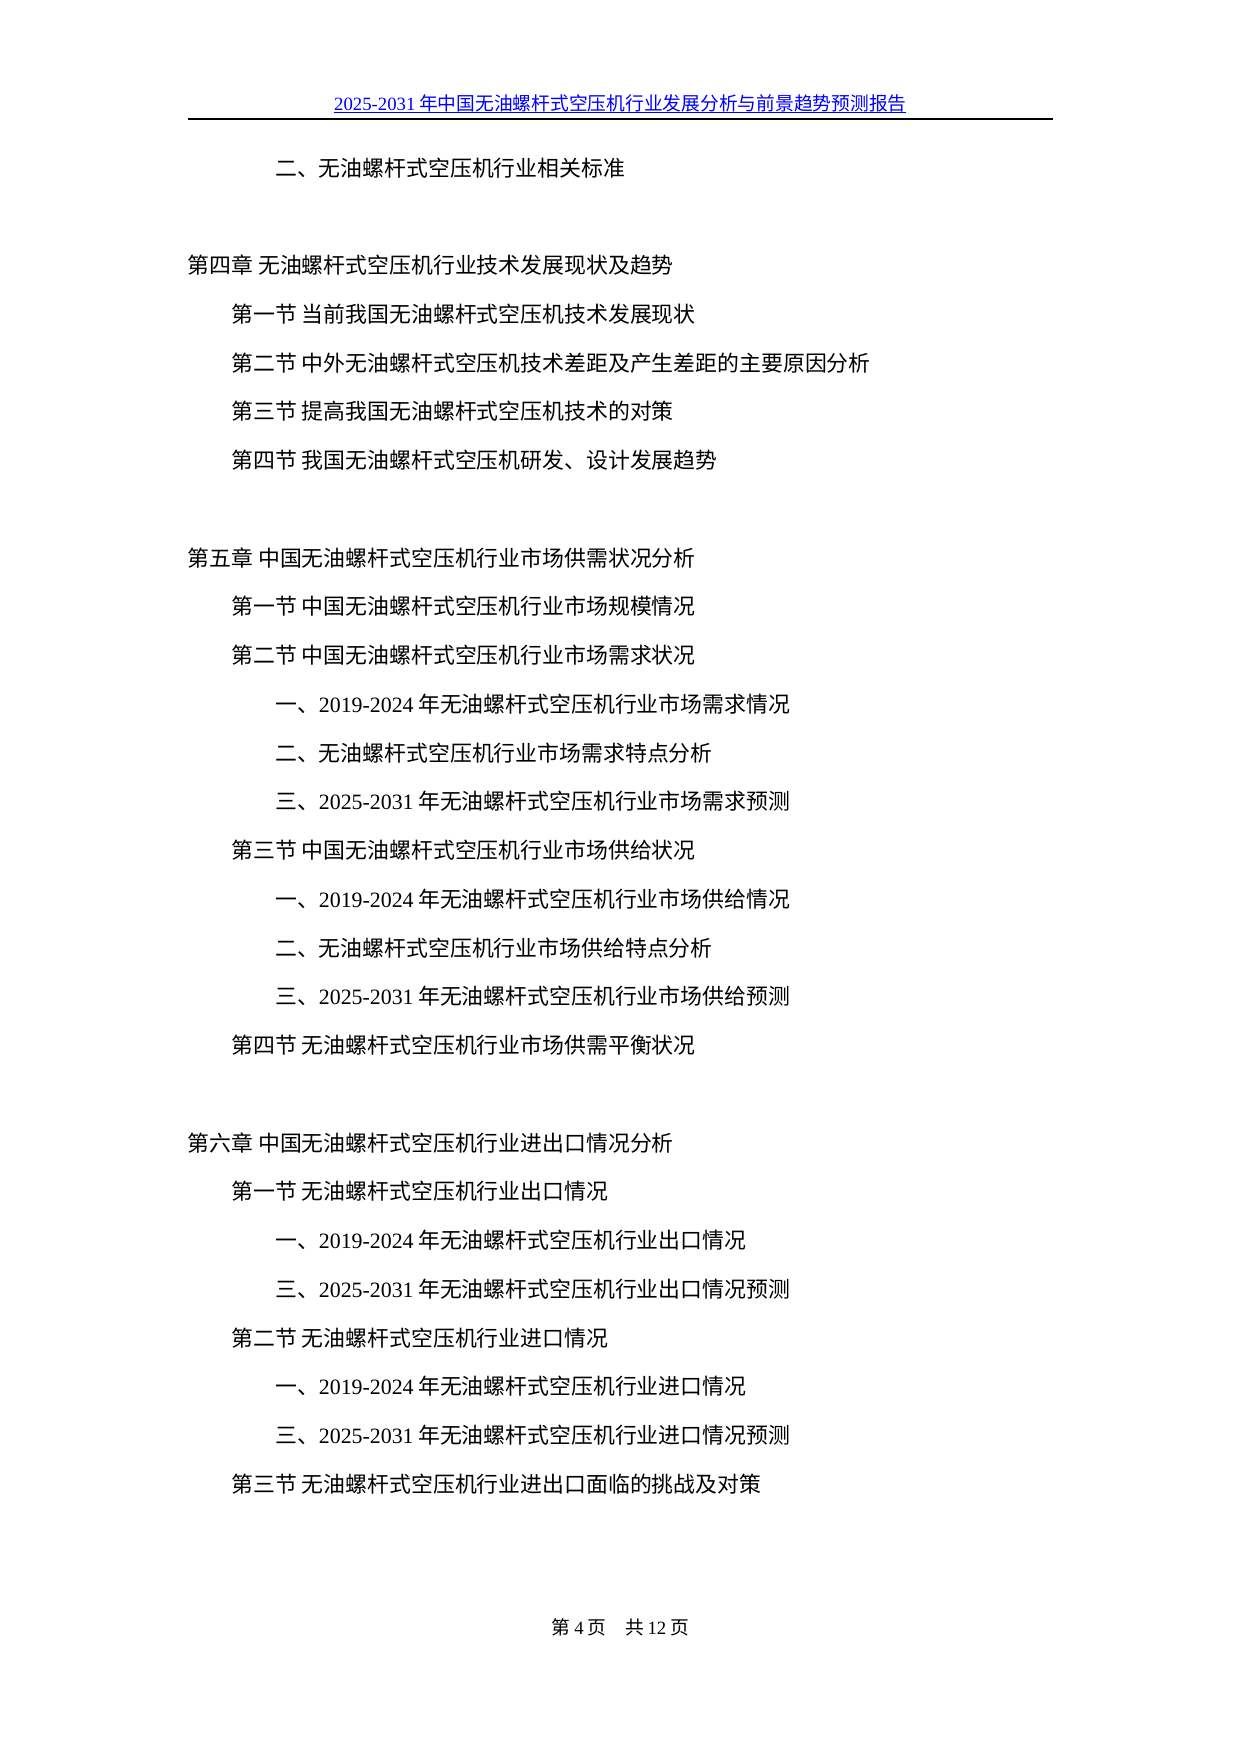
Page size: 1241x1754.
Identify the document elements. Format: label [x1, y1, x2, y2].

text [187, 150, 1053, 1499]
